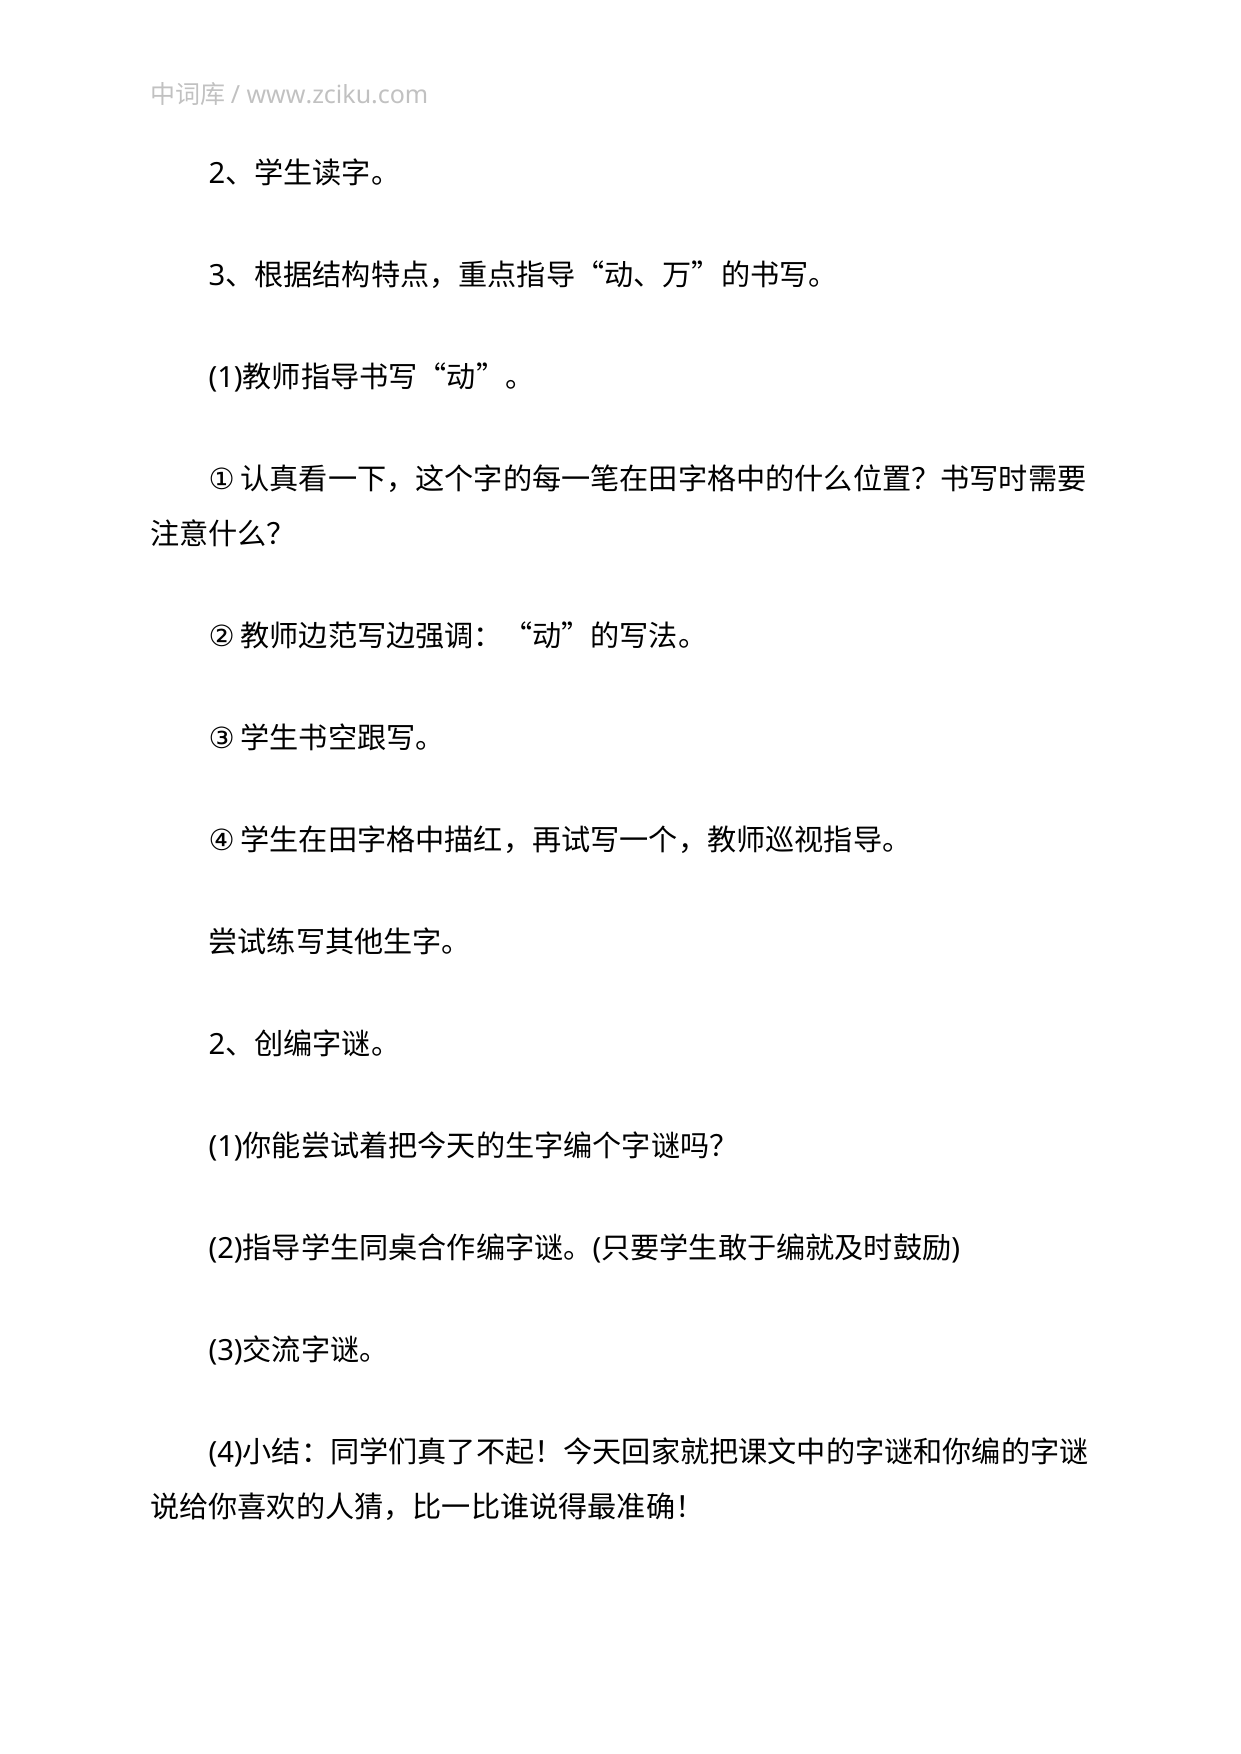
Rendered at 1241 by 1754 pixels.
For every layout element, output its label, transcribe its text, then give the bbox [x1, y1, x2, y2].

text (1)教师指导书写“动”。 [150, 354, 1090, 396]
text 尝试练写其他生字。 [150, 919, 1090, 961]
text ①认真看一下，这个字的每一笔在田字格中的什么位置？书写时需要注意什么？ [150, 456, 1090, 553]
text (4)小结：同学们真了不起！今天回家就把课文中的字谜和你编的字谜说给你喜欢的人猜，比一比谁说得最准确！ [150, 1428, 1090, 1526]
text (3)交流字谜。 [150, 1326, 1090, 1369]
text (2)指导学生同桌合作编字谜。(只要学生敢于编就及时鼓励) [150, 1224, 1090, 1267]
text 3、根据结构特点，重点指导“动、万”的书写。 [150, 252, 1090, 294]
text ④学生在田字格中描红，再试写一个，教师巡视指导。 [150, 817, 1090, 859]
text (1)你能尝试着把今天的生字编个字谜吗？ [150, 1122, 1090, 1165]
text 2、学生读字。 [150, 150, 1090, 192]
text 2、创编字谜。 [150, 1020, 1090, 1063]
text ②教师边范写边强调：“动”的写法。 [150, 613, 1090, 655]
text ③学生书空跟写。 [150, 715, 1090, 757]
